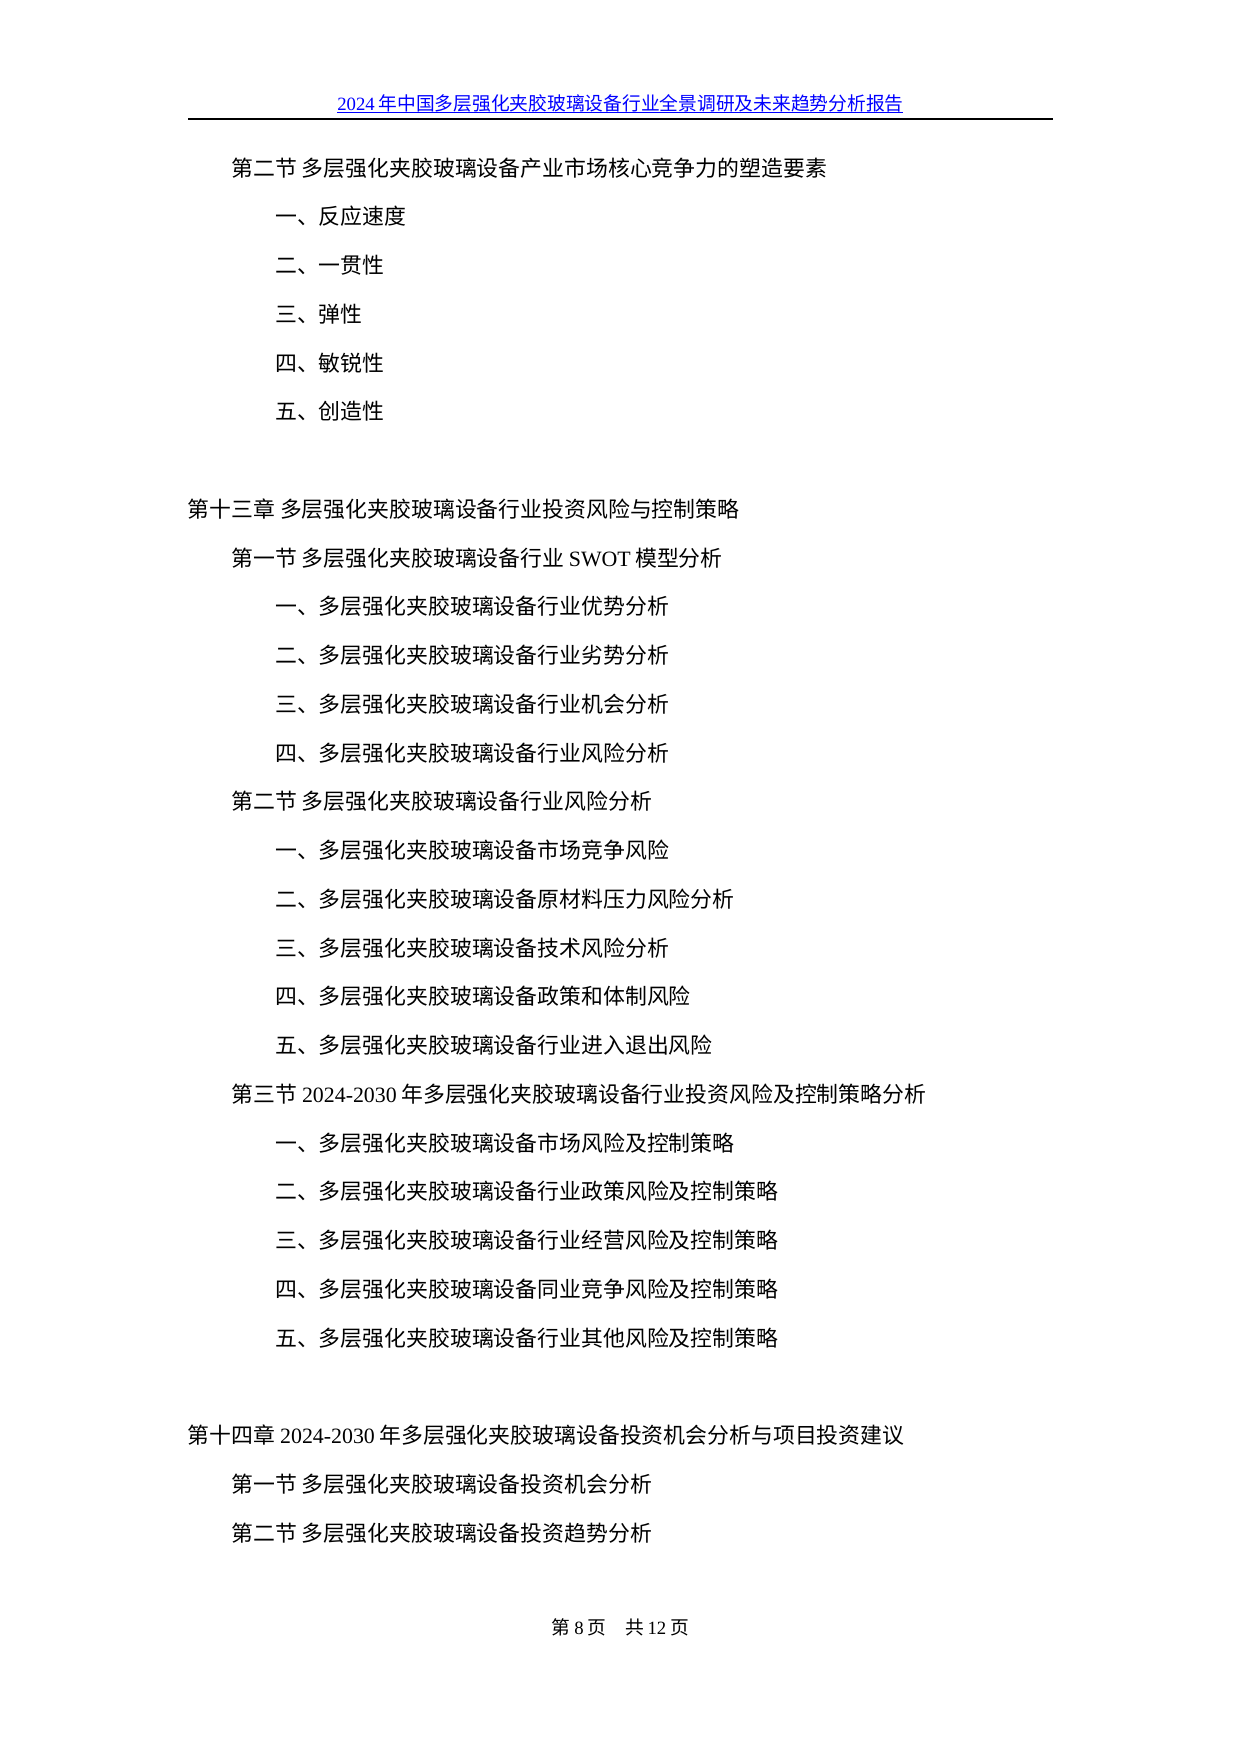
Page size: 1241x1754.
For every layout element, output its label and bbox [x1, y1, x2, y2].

text [187, 150, 1053, 1548]
